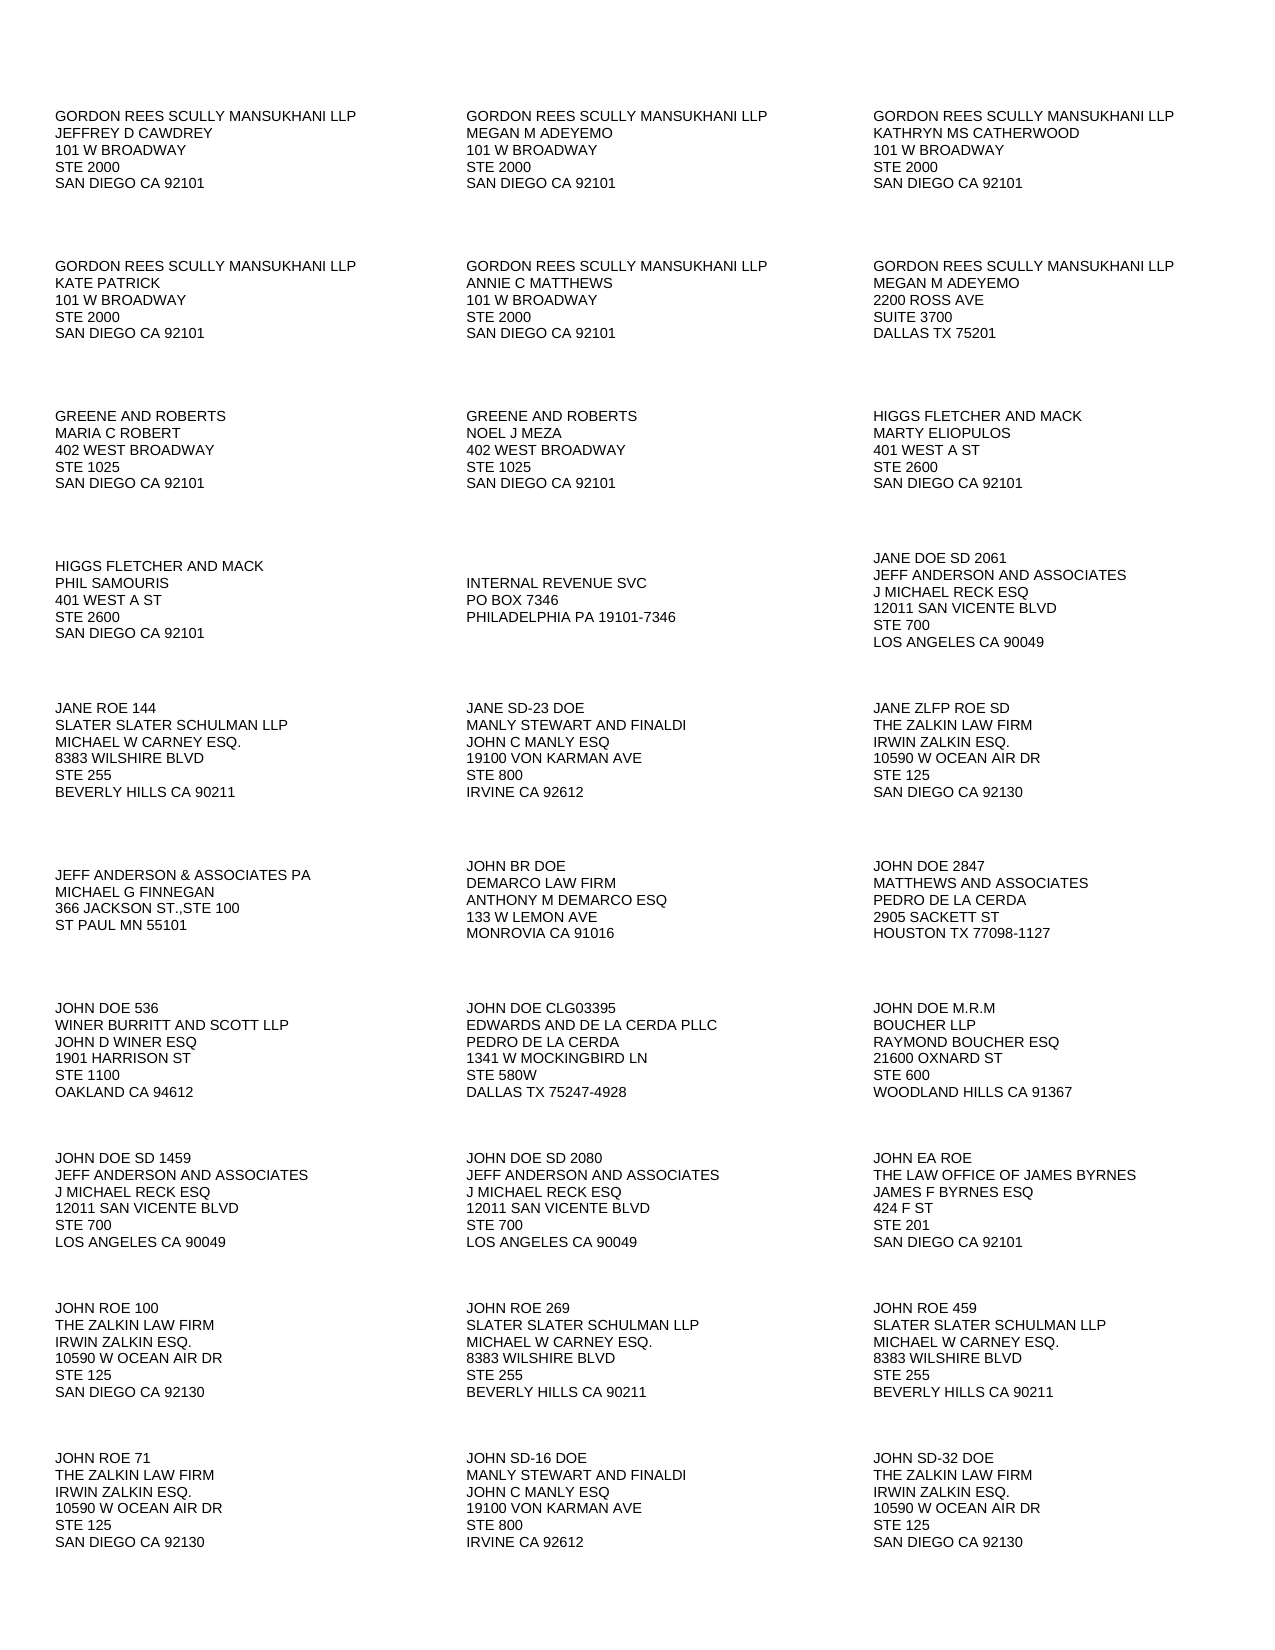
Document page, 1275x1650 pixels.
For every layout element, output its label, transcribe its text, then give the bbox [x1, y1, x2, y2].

table_cell GORDON REES SCULLY MANSUKHANI LLP JEFFREY D CAWDREY 101 W BROADWAY STE 2000 SAN DIEGO CA 92101 [24, 75, 435, 225]
table_cell GREENE AND ROBERTS NOEL J MEZA 402 WEST BROADWAY STE 1025 SAN DIEGO CA 92101 [435, 375, 842, 525]
table_cell JANE SD-23 DOE MANLY STEWART AND FINALDI JOHN C MANLY ESQ 19100 VON KARMAN AVE STE 800 IRVINE CA 92612 [435, 675, 842, 825]
table_cell GORDON REES SCULLY MANSUKHANI LLP KATHRYN MS CATHERWOOD 101 W BROADWAY STE 2000 SAN DIEGO CA 92101 [842, 75, 1252, 225]
table_cell HIGGS FLETCHER AND MACK PHIL SAMOURIS 401 WEST A ST STE 2600 SAN DIEGO CA 92101 [24, 525, 435, 675]
table_cell GORDON REES SCULLY MANSUKHANI LLP MEGAN M ADEYEMO 101 W BROADWAY STE 2000 SAN DIEGO CA 92101 [435, 75, 842, 225]
table_cell JOHN BR DOE DEMARCO LAW FIRM ANTHONY M DEMARCO ESQ 133 W LEMON AVE MONROVIA CA 91016 [435, 825, 842, 975]
table_cell JEFF ANDERSON & ASSOCIATES PA MICHAEL G FINNEGAN 366 JACKSON ST.,STE 100 ST PAUL MN 55101 [24, 825, 435, 975]
table_cell JOHN ROE 269 SLATER SLATER SCHULMAN LLP MICHAEL W CARNEY ESQ. 8383 WILSHIRE BLVD STE 255 BEVERLY HILLS CA 90211 [435, 1275, 842, 1425]
table_cell JOHN DOE CLG03395 EDWARDS AND DE LA CERDA PLLC PEDRO DE LA CERDA 1341 W MOCKINGBIRD LN STE 580W DALLAS TX 75247-4928 [435, 975, 842, 1125]
table_cell HIGGS FLETCHER AND MACK MARTY ELIOPULOS 401 WEST A ST STE 2600 SAN DIEGO CA 92101 [842, 375, 1252, 525]
table_cell GORDON REES SCULLY MANSUKHANI LLP KATE PATRICK 101 W BROADWAY STE 2000 SAN DIEGO CA 92101 [24, 225, 435, 375]
table_cell JOHN ROE 100 THE ZALKIN LAW FIRM IRWIN ZALKIN ESQ. 10590 W OCEAN AIR DR STE 125 SAN DIEGO CA 92130 [24, 1275, 435, 1425]
table_cell JANE ZLFP ROE SD THE ZALKIN LAW FIRM IRWIN ZALKIN ESQ. 10590 W OCEAN AIR DR STE 125 SAN DIEGO CA 92130 [842, 675, 1252, 825]
table_cell JOHN DOE SD 1459 JEFF ANDERSON AND ASSOCIATES J MICHAEL RECK ESQ 12011 SAN VICENTE BLVD STE 700 LOS ANGELES CA 90049 [24, 1125, 435, 1275]
table_cell JOHN ROE 459 SLATER SLATER SCHULMAN LLP MICHAEL W CARNEY ESQ. 8383 WILSHIRE BLVD STE 255 BEVERLY HILLS CA 90211 [842, 1275, 1252, 1425]
table_cell GORDON REES SCULLY MANSUKHANI LLP MEGAN M ADEYEMO 2200 ROSS AVE SUITE 3700 DALLAS TX 75201 [842, 225, 1252, 375]
table_cell JOHN ROE 71 THE ZALKIN LAW FIRM IRWIN ZALKIN ESQ. 10590 W OCEAN AIR DR STE 125 SAN DIEGO CA 92130 [24, 1425, 435, 1575]
table_cell GORDON REES SCULLY MANSUKHANI LLP ANNIE C MATTHEWS 101 W BROADWAY STE 2000 SAN DIEGO CA 92101 [435, 225, 842, 375]
table_cell JANE ROE 144 SLATER SLATER SCHULMAN LLP MICHAEL W CARNEY ESQ. 8383 WILSHIRE BLVD STE 255 BEVERLY HILLS CA 90211 [24, 675, 435, 825]
table_cell JOHN DOE 536 WINER BURRITT AND SCOTT LLP JOHN D WINER ESQ 1901 HARRISON ST STE 1100 OAKLAND CA 94612 [24, 975, 435, 1125]
table_cell GREENE AND ROBERTS MARIA C ROBERT 402 WEST BROADWAY STE 1025 SAN DIEGO CA 92101 [24, 375, 435, 525]
table_cell INTERNAL REVENUE SVC PO BOX 7346 PHILADELPHIA PA 19101-7346 [435, 525, 842, 675]
table_cell JOHN DOE SD 2080 JEFF ANDERSON AND ASSOCIATES J MICHAEL RECK ESQ 12011 SAN VICENTE BLVD STE 700 LOS ANGELES CA 90049 [435, 1125, 842, 1275]
table_cell JANE DOE SD 2061 JEFF ANDERSON AND ASSOCIATES J MICHAEL RECK ESQ 12011 SAN VICENTE BLVD STE 700 LOS ANGELES CA 90049 [842, 525, 1252, 675]
table_cell JOHN DOE M.R.M BOUCHER LLP RAYMOND BOUCHER ESQ 21600 OXNARD ST STE 600 WOODLAND HILLS CA 91367 [842, 975, 1252, 1125]
table_cell JOHN EA ROE THE LAW OFFICE OF JAMES BYRNES JAMES F BYRNES ESQ 424 F ST STE 201 SAN DIEGO CA 92101 [842, 1125, 1252, 1275]
table_cell JOHN DOE 2847 MATTHEWS AND ASSOCIATES PEDRO DE LA CERDA 2905 SACKETT ST HOUSTON TX 77098-1127 [842, 825, 1252, 975]
table_cell JOHN SD-16 DOE MANLY STEWART AND FINALDI JOHN C MANLY ESQ 19100 VON KARMAN AVE STE 800 IRVINE CA 92612 [435, 1425, 842, 1575]
table_cell JOHN SD-32 DOE THE ZALKIN LAW FIRM IRWIN ZALKIN ESQ. 10590 W OCEAN AIR DR STE 125 SAN DIEGO CA 92130 [842, 1425, 1252, 1575]
